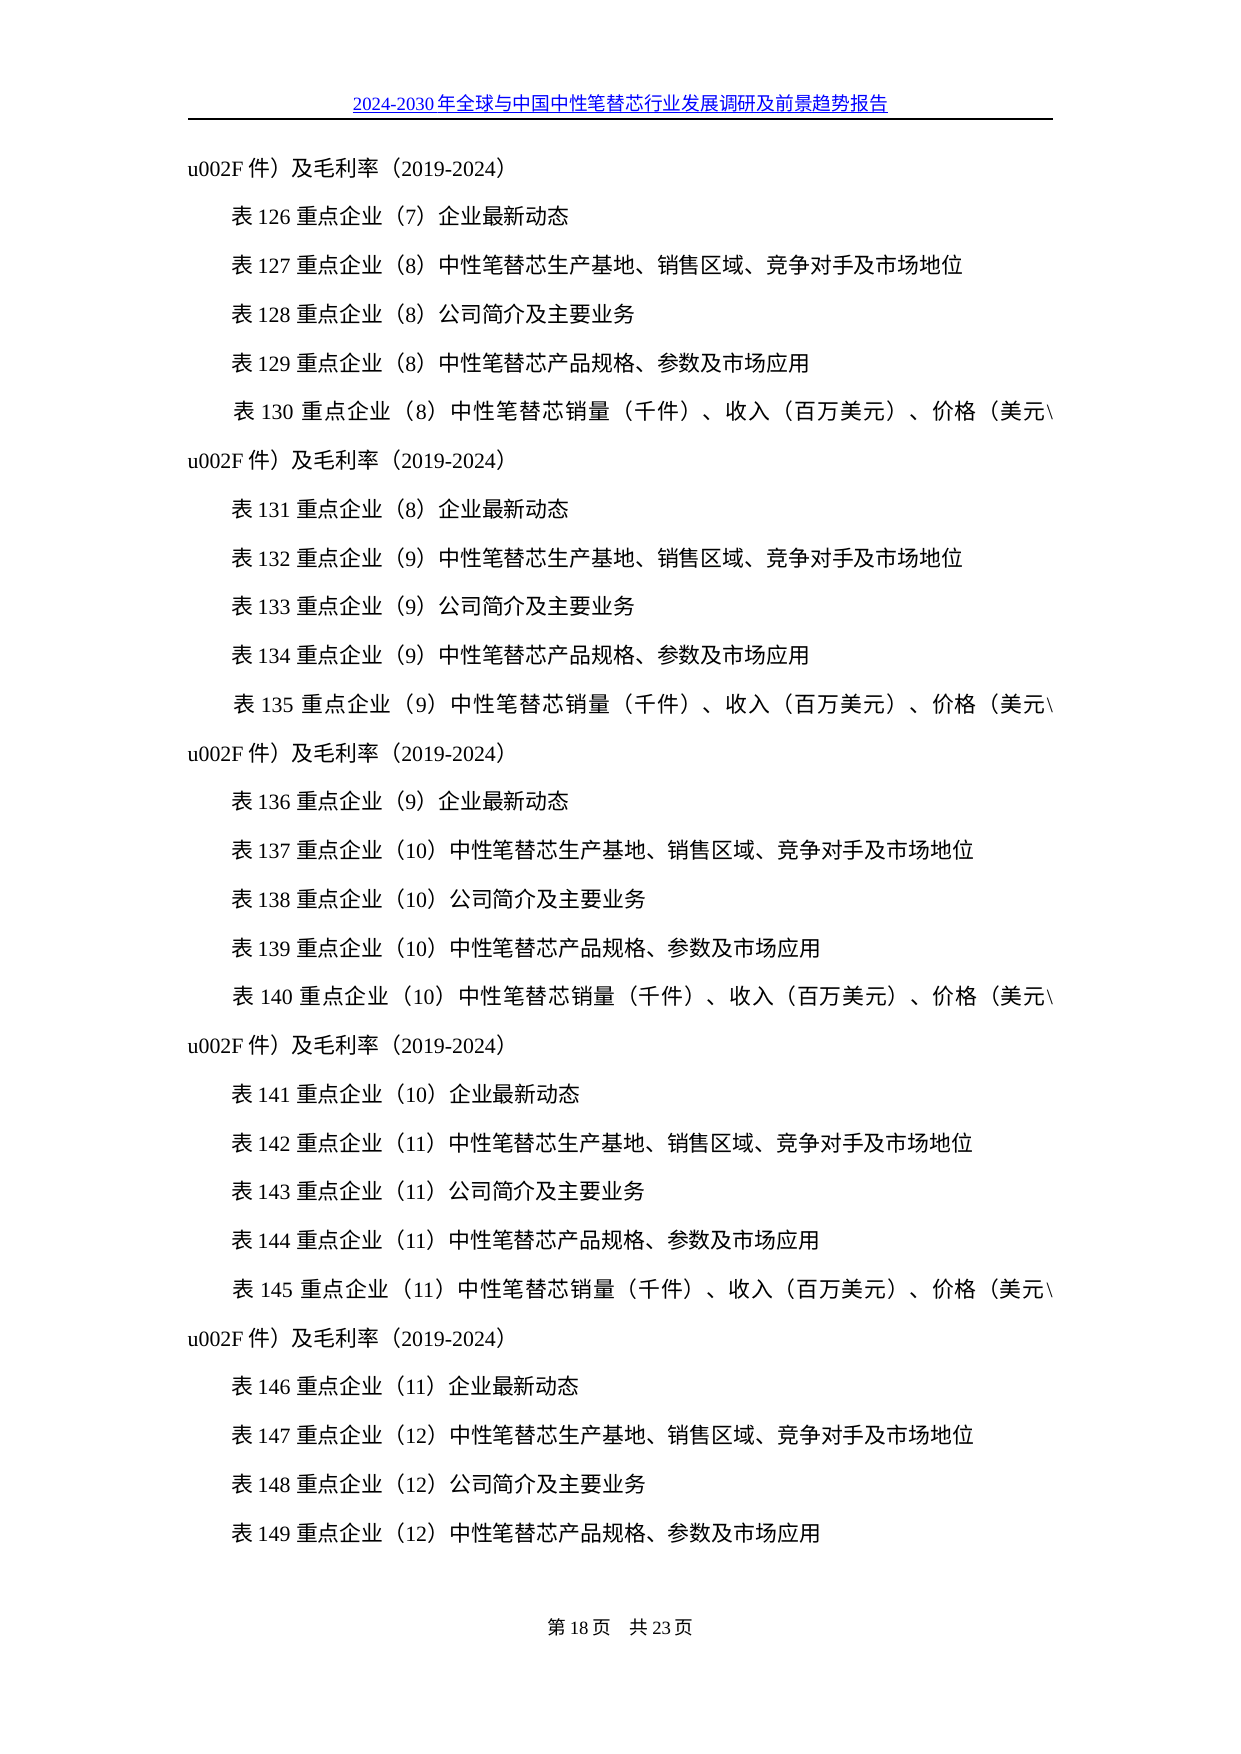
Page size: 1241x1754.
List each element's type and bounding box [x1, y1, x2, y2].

text [187, 150, 1053, 1548]
